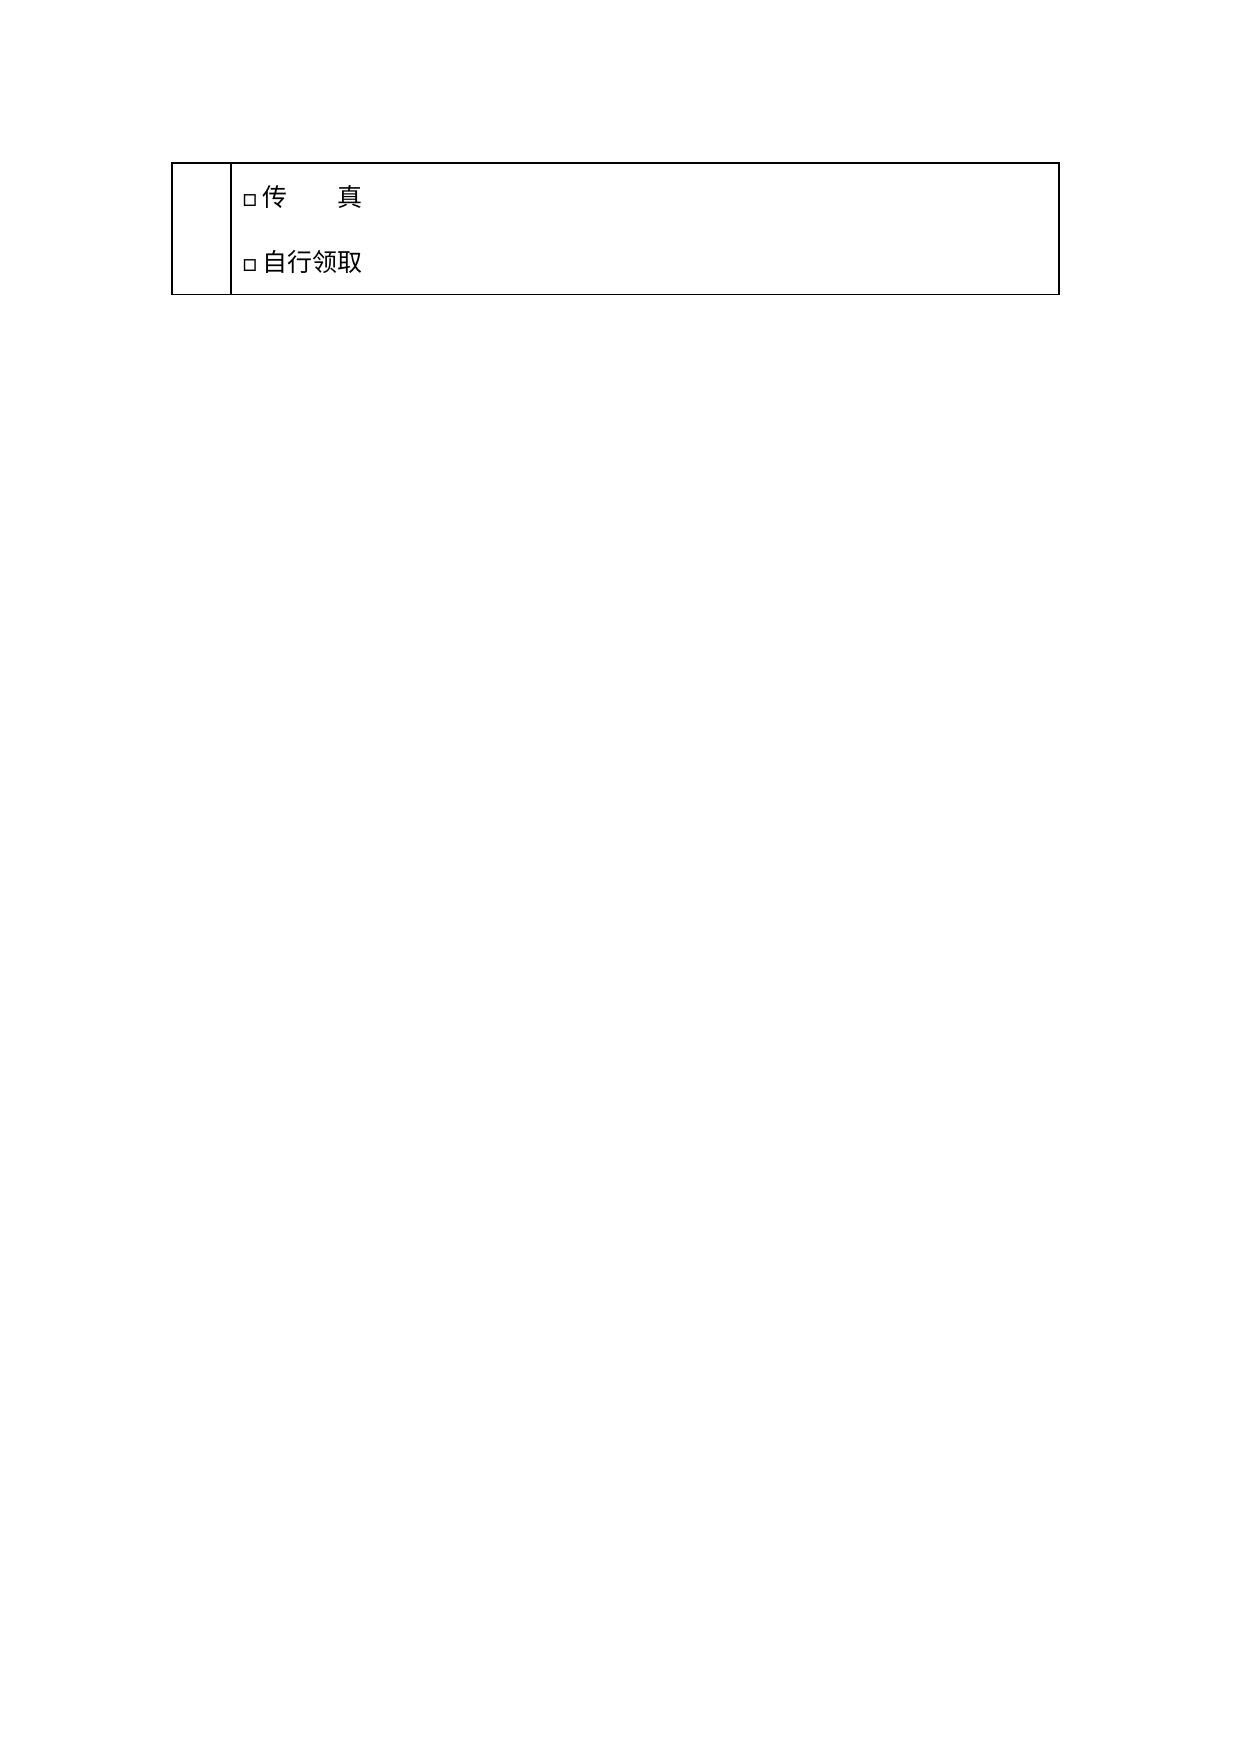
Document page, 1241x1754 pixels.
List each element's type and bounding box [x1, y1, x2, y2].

table_cell [232, 164, 1058, 293]
